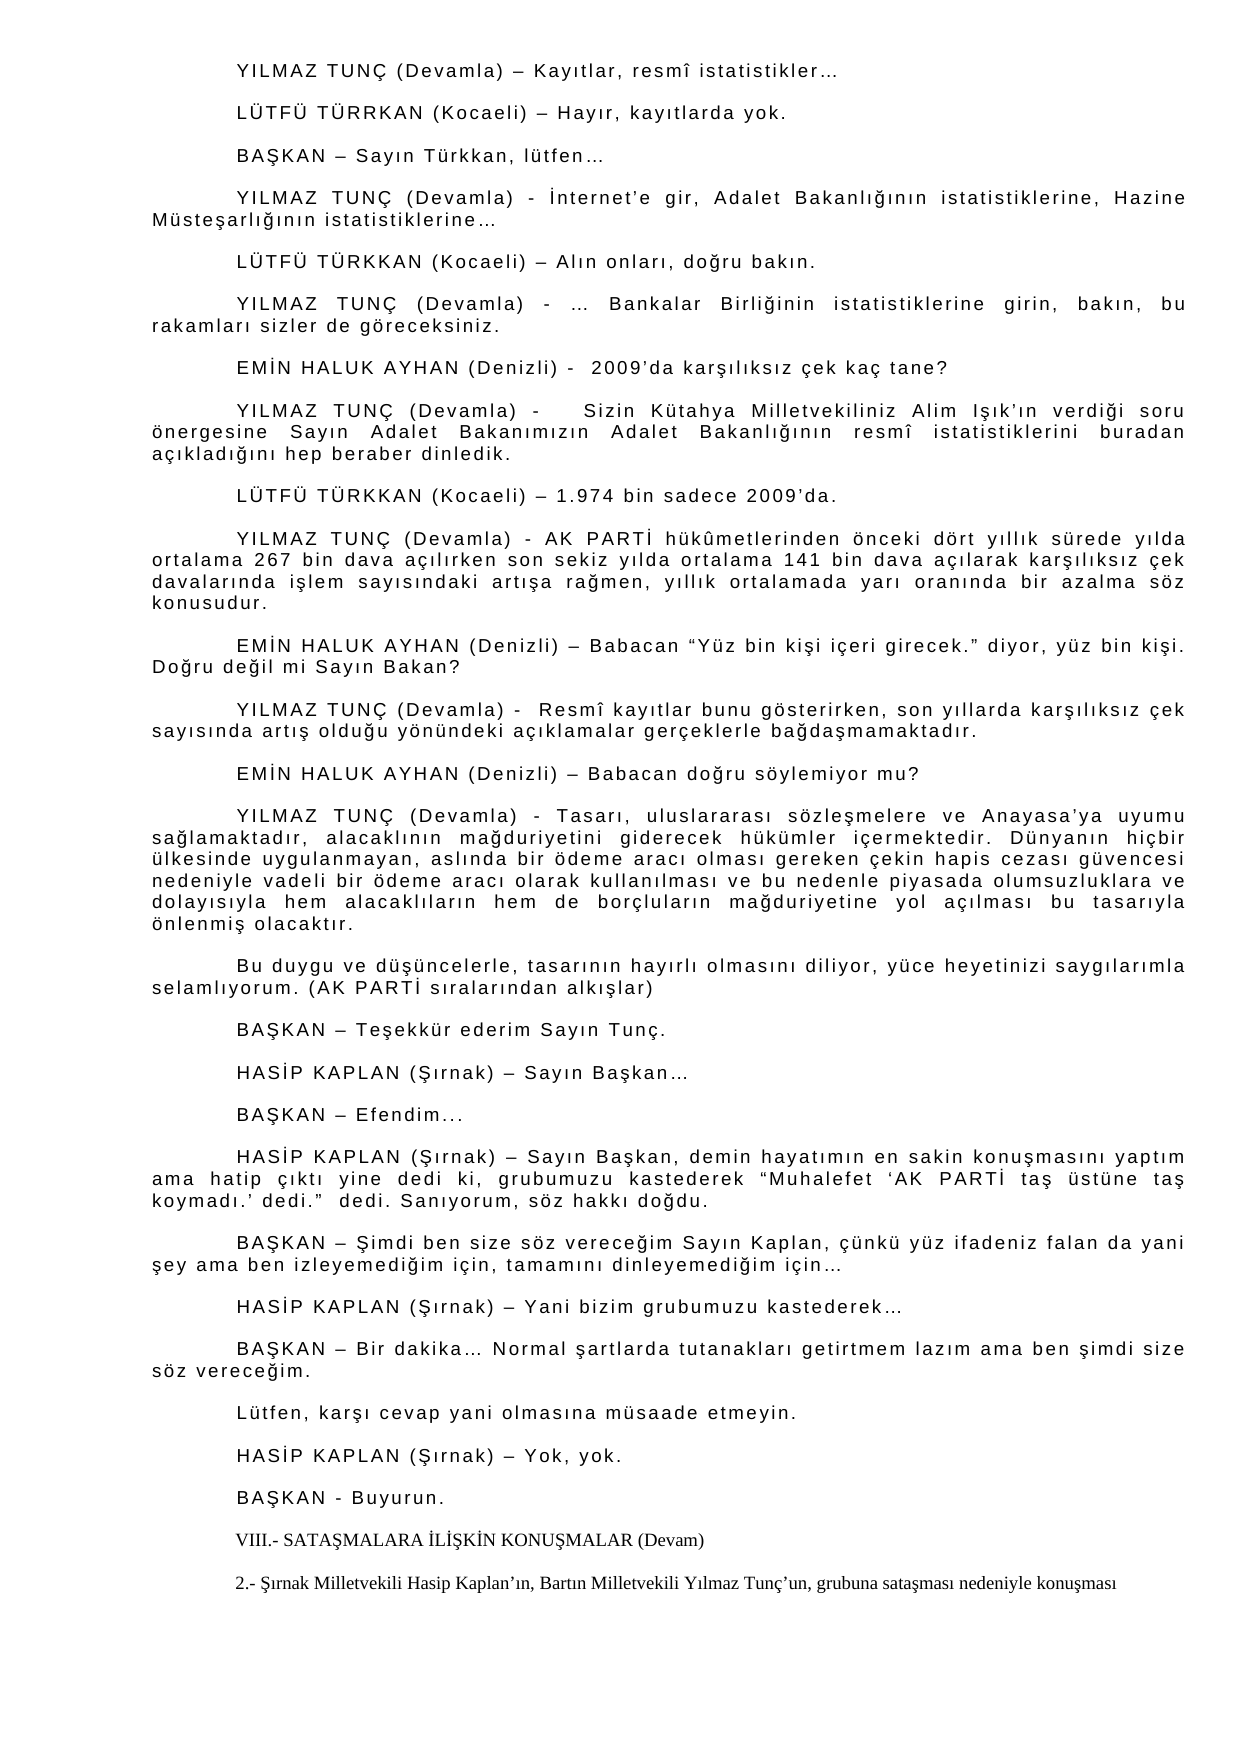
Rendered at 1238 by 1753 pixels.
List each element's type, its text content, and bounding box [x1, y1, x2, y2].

text Lütfen, karşı cevap yani olmasına müsaade etmeyin. [152, 1402, 1186, 1424]
text VIII.- SATAŞMALARA İLİŞKİN KONUŞMALAR (Devam) [150, 1529, 1184, 1551]
text BAŞKAN - Buyurun. [152, 1487, 1186, 1508]
text LÜTFÜ TÜRKKAN (Kocaeli) – 1.974 bin sadece 2009’da. [152, 485, 1186, 507]
text YILMAZ TUNÇ (Devamla) - Tasarı, uluslararası sözleşmelere ve Anayasa’ya uyumu sağlamaktadır, alacaklının mağduriyetini giderecek hükümler içermektedir. Dünyanın hiçbir ülkesinde uygulanmayan, aslında bir ödeme aracı olması gereken çekin hapis cezası güvencesi nedeniyle vadeli bir ödeme aracı olarak kullanılması ve bu nedenle piyasada olumsuzluklara ve dolayısıyla hem alacaklıların hem de borçluların mağduriyetine yol açılması bu tasarıyla önlenmiş olacaktır. [152, 805, 1186, 934]
text EMİN HALUK AYHAN (Denizli) - 2009’da karşılıksız çek kaç tane? [152, 357, 1186, 379]
text YILMAZ TUNÇ (Devamla) - Sizin Kütahya Milletvekiliniz Alim Işık’ın verdiği soru önergesine Sayın Adalet Bakanımızın Adalet Bakanlığının resmî istatistiklerini buradan açıkladığını hep beraber dinledik. [152, 399, 1186, 464]
text YILMAZ TUNÇ (Devamla) - AK PARTİ hükûmetlerinden önceki dört yıllık sürede yılda ortalama 267 bin dava açılırken son sekiz yılda ortalama 141 bin dava açılarak karşılıksız çek davalarında işlem sayısındaki artışa rağmen, yıllık ortalamada yarı oranında bir azalma söz konusudur. [152, 527, 1186, 614]
text BAŞKAN – Şimdi ben size söz vereceğim Sayın Kaplan, çünkü yüz ifadeniz falan da yani şey ama ben izleyemediğim için, tamamını dinleyemediğim için… [152, 1232, 1186, 1275]
text 2.- Şırnak Milletvekili Hasip Kaplan’ın, Bartın Milletvekili Yılmaz Tunç’un, grubuna sataşması nedeniyle konuşması [150, 1572, 1184, 1593]
text LÜTFÜ TÜRRKAN (Kocaeli) – Hayır, kayıtlarda yok. [152, 102, 1186, 124]
text EMİN HALUK AYHAN (Denizli) – Babacan “Yüz bin kişi içeri girecek.” diyor, yüz bin kişi. Doğru değil mi Sayın Bakan? [152, 634, 1186, 678]
text BAŞKAN – Bir dakika… Normal şartlarda tutanakları getirtmem lazım ama ben şimdi size söz vereceğim. [152, 1338, 1186, 1381]
text BAŞKAN – Efendim... [152, 1104, 1186, 1125]
text Bu duygu ve düşüncelerle, tasarının hayırlı olmasını diliyor, yüce heyetinizi saygılarımla selamlıyorum. (AK PARTİ sıralarından alkışlar) [152, 955, 1186, 998]
text YILMAZ TUNÇ (Devamla) - … Bankalar Birliğinin istatistiklerine girin, bakın, bu rakamları sizler de göreceksiniz. [152, 293, 1186, 336]
text YILMAZ TUNÇ (Devamla) - İnternet’e gir, Adalet Bakanlığının istatistiklerine, Hazine Müsteşarlığının istatistiklerine… [152, 187, 1186, 230]
text EMİN HALUK AYHAN (Denizli) – Babacan doğru söylemiyor mu? [152, 762, 1186, 784]
text BAŞKAN – Sayın Türkkan, lütfen… [152, 144, 1186, 166]
text HASİP KAPLAN (Şırnak) – Sayın Başkan, demin hayatımın en sakin konuşmasını yaptım ama hatip çıktı yine dedi ki, grubumuzu kastederek “Muhalefet ‘AK PARTİ taş üstüne taş koymadı.’ dedi.” dedi. Sanıyorum, söz hakkı doğdu. [152, 1146, 1186, 1211]
text YILMAZ TUNÇ (Devamla) – Kayıtlar, resmî istatistikler… [152, 60, 1186, 81]
text HASİP KAPLAN (Şırnak) – Yok, yok. [152, 1444, 1186, 1466]
text HASİP KAPLAN (Şırnak) – Sayın Başkan… [152, 1061, 1186, 1083]
text YILMAZ TUNÇ (Devamla) - Resmî kayıtlar bunu gösterirken, son yıllarda karşılıksız çek sayısında artış olduğu yönündeki açıklamalar gerçeklerle bağdaşmamaktadır. [152, 698, 1186, 742]
text HASİP KAPLAN (Şırnak) – Yani bizim grubumuzu kastederek… [152, 1296, 1186, 1317]
text LÜTFÜ TÜRKKAN (Kocaeli) – Alın onları, doğru bakın. [152, 251, 1186, 272]
text BAŞKAN – Teşekkür ederim Sayın Tunç. [152, 1019, 1186, 1041]
